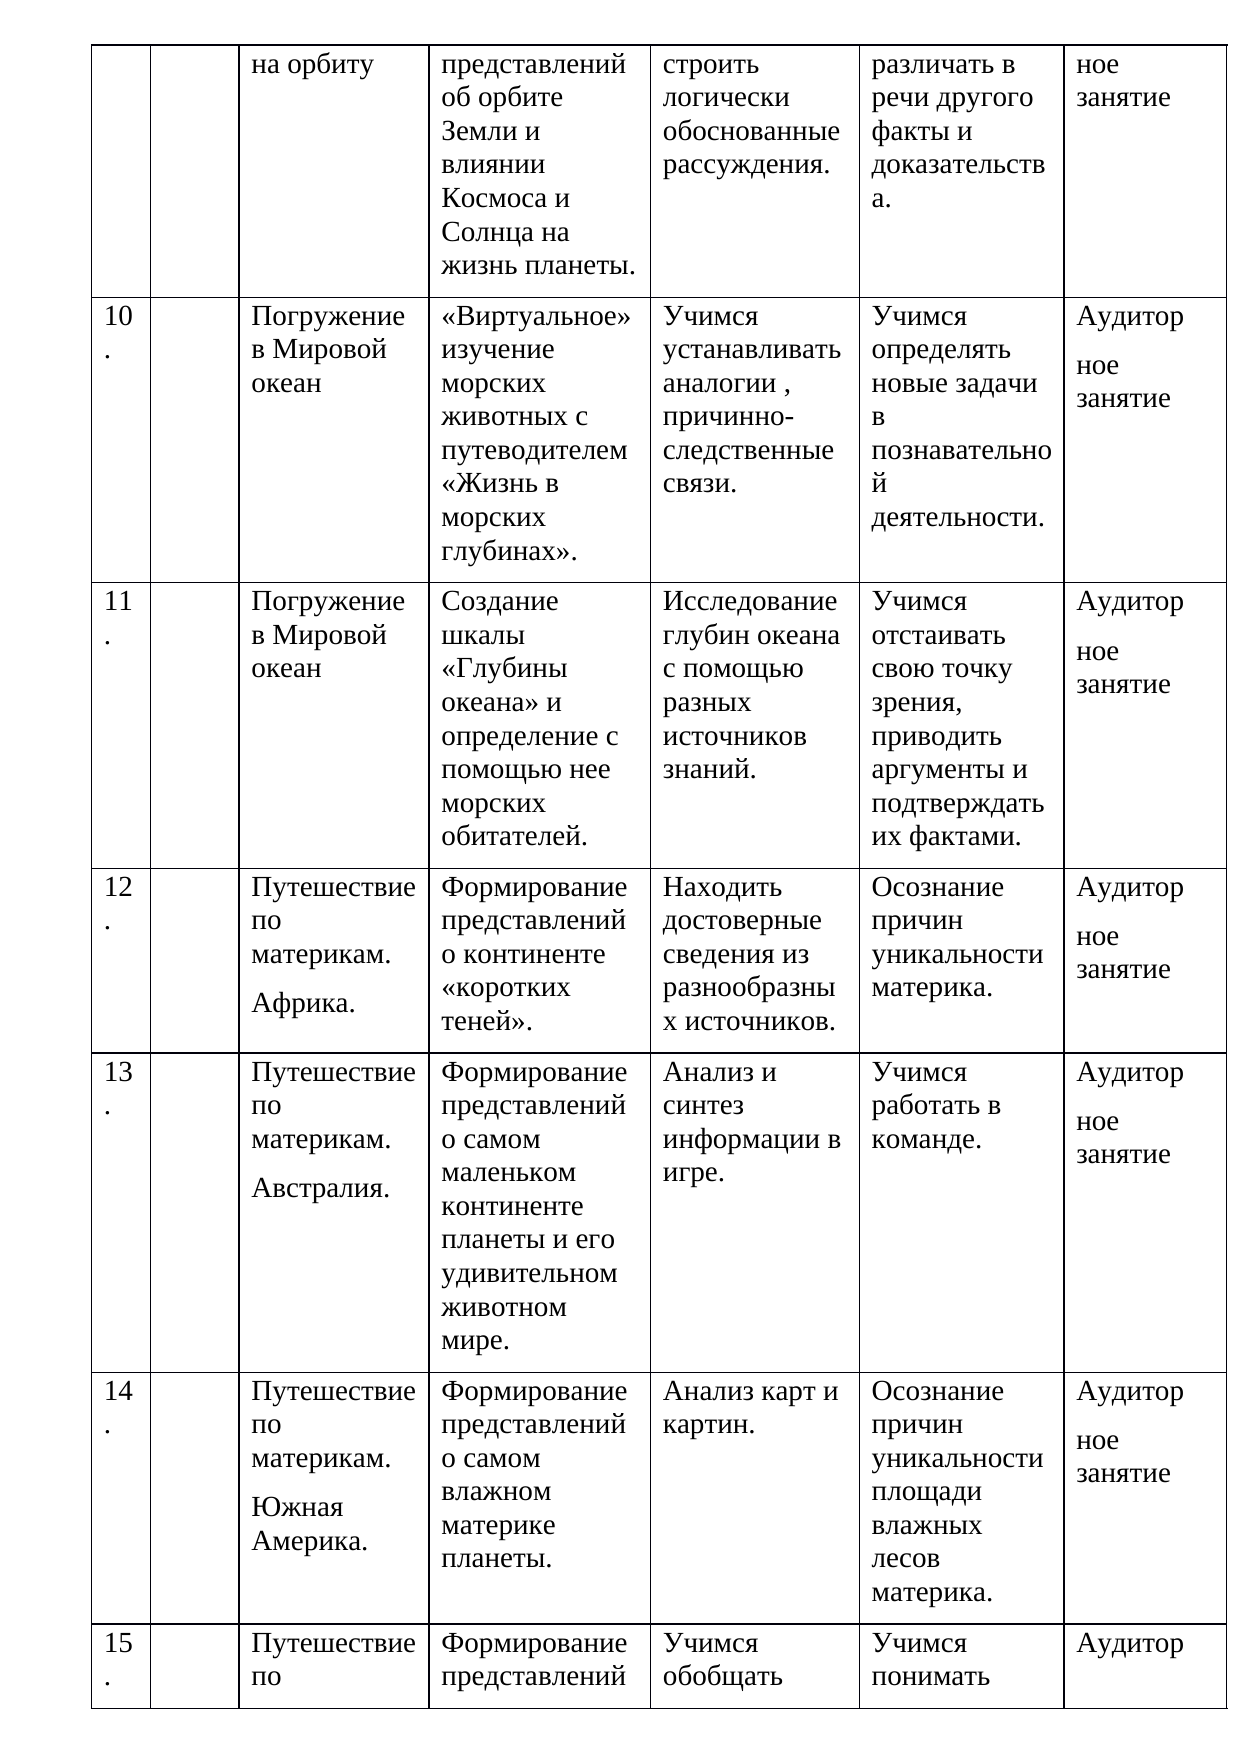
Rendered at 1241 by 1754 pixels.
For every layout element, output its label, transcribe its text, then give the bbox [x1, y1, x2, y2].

table_cell Аудитор ное занятие [1065, 1054, 1226, 1371]
table_cell 12. [92, 869, 150, 1052]
table_cell Путешествие по материкам. Южная Америка. [240, 1373, 428, 1623]
table_cell [151, 869, 238, 1052]
table_cell Формирование представлений о континенте «коротких теней». [430, 869, 650, 1052]
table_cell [651, 46, 859, 296]
table_cell 13. [92, 1054, 150, 1371]
table_cell Путешествие по материкам. Австралия. [240, 1054, 428, 1371]
table_cell 15. [92, 1625, 150, 1708]
table_cell Анализ карт и картин. [651, 1373, 859, 1623]
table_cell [860, 1625, 1063, 1708]
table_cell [430, 46, 650, 296]
table_cell Путешествие по материкам. Африка. [240, 869, 428, 1052]
table_cell Формирование представлений о самом влажном материке планеты. [430, 1373, 650, 1623]
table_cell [860, 46, 1063, 296]
table_cell Аудитор ное занятие [1065, 869, 1226, 1052]
table_cell 10. [92, 298, 150, 582]
table_cell Осознание причин уникальности материка. [860, 869, 1063, 1052]
table_cell [151, 298, 238, 582]
table_cell «Виртуальное» изучение морских животных с путеводителем «Жизнь в морских глубинах». [430, 298, 650, 582]
table_cell Создание шкалы «Глубины океана» и определение с помощью нее морских обитателей. [430, 583, 650, 867]
table_cell Погружение в Мировой океан [240, 583, 428, 867]
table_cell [240, 1625, 428, 1708]
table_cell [651, 1625, 859, 1708]
table_cell Учимся устанавливать аналогии , причинно-следственные связи. [651, 298, 859, 582]
table_cell 14. [92, 1373, 150, 1623]
table_cell 9. [92, 46, 150, 296]
table_cell Осознание причин уникальности площади влажных лесов материка. [860, 1373, 1063, 1623]
table_cell Учимся работать в команде. [860, 1054, 1063, 1371]
table_cell Учимся определять новые задачи в познавательной деятельности. [860, 298, 1063, 582]
table_cell [151, 1054, 238, 1371]
table_cell Находить достоверные сведения из разнообразных источников. [651, 869, 859, 1052]
table_cell 11. [92, 583, 150, 867]
table_cell Формирование представлений о самом маленьком континенте планеты и его удивительном животном мире. [430, 1054, 650, 1371]
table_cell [240, 46, 428, 296]
table_cell Погружение в Мировой океан [240, 298, 428, 582]
table_cell Анализ и синтез информации в игре. [651, 1054, 859, 1371]
table_cell Аудитор ное занятие [1065, 1373, 1226, 1623]
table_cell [430, 1625, 650, 1708]
table_cell Аудитор ное занятие [1065, 583, 1226, 867]
table_cell Исследование глубин океана с помощью разных источников знаний. [651, 583, 859, 867]
table_cell Аудитор ное занятие [1065, 46, 1226, 296]
table_cell Аудитор ное занятие [1065, 1625, 1226, 1708]
table_cell [151, 1625, 238, 1708]
table_cell [151, 583, 238, 867]
table_cell [151, 46, 238, 296]
table_cell Аудитор ное занятие [1065, 298, 1226, 582]
table_cell Учимся отстаивать свою точку зрения, приводить аргументы и подтверждать их фактами. [860, 583, 1063, 867]
table_cell [151, 1373, 238, 1623]
